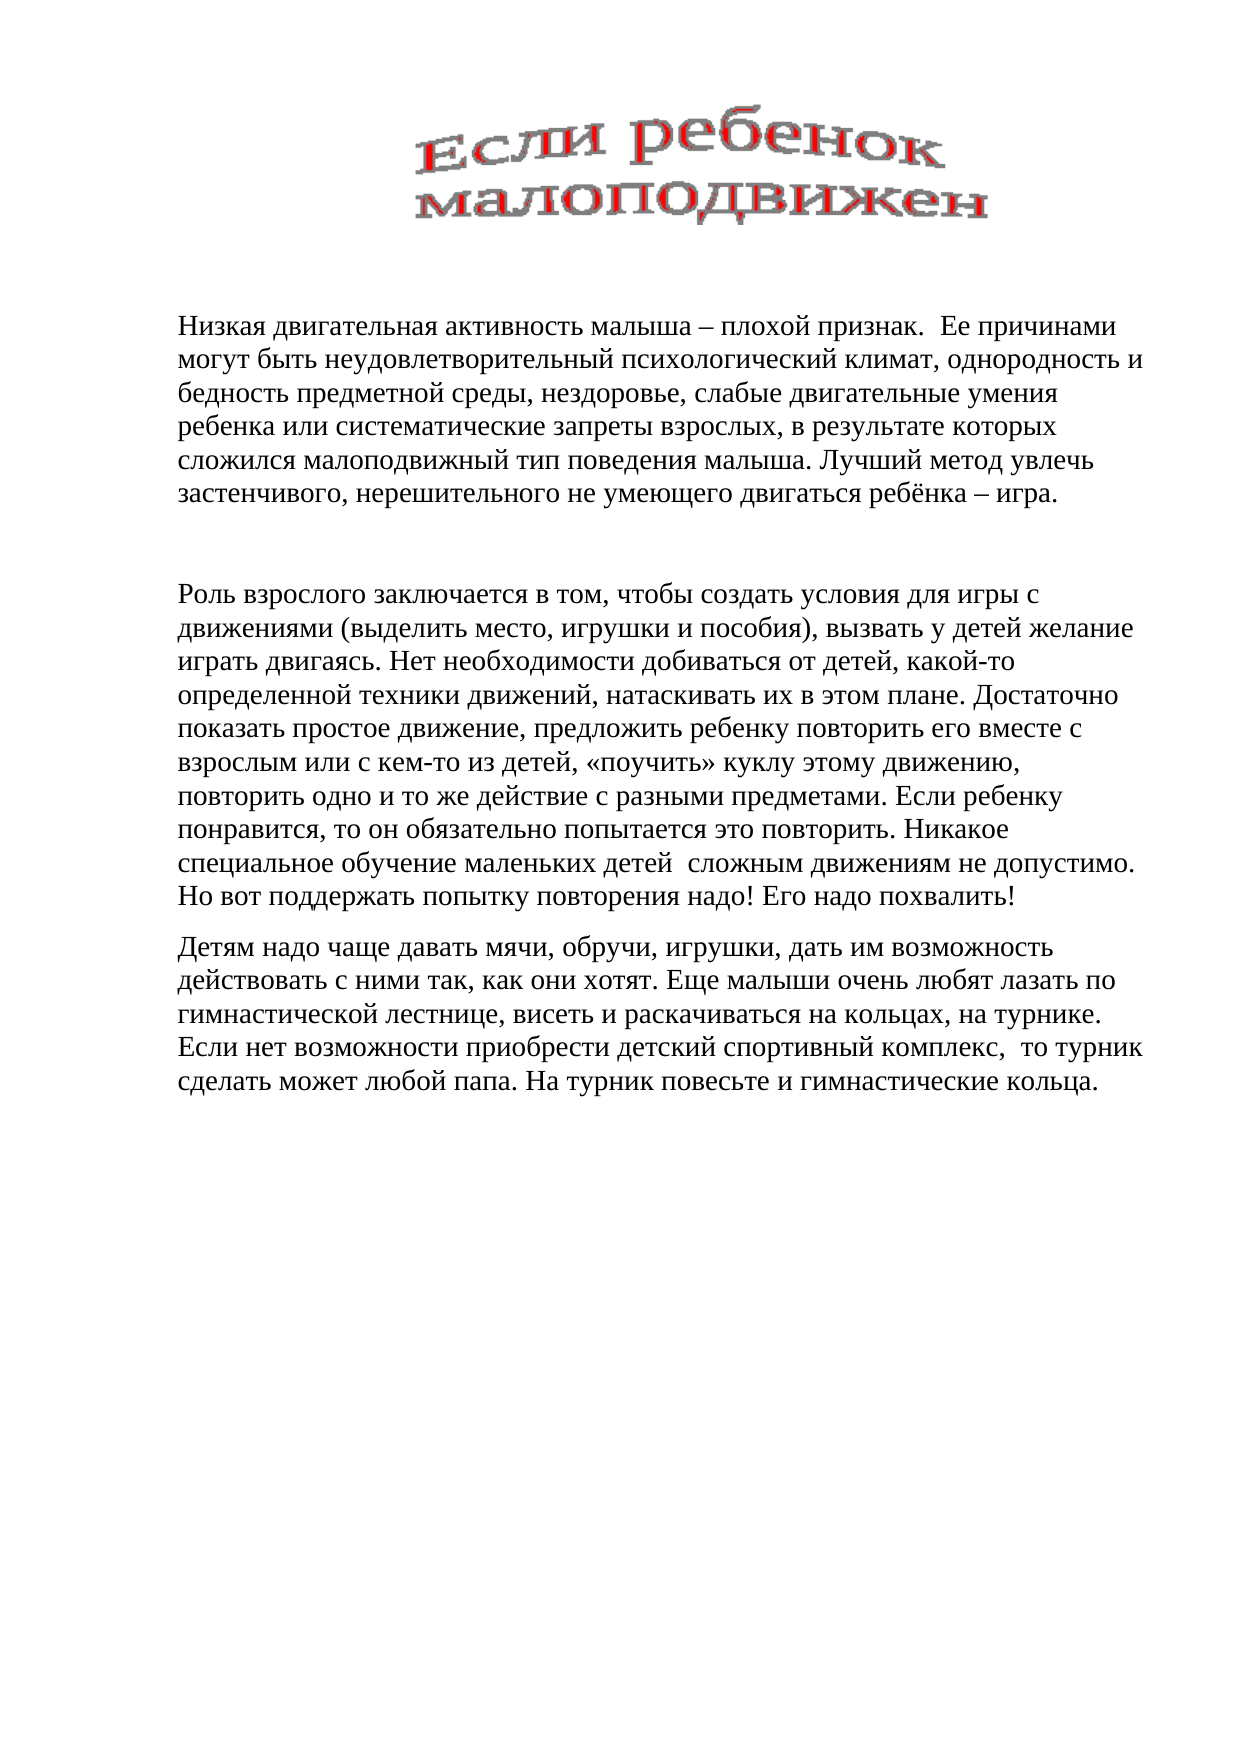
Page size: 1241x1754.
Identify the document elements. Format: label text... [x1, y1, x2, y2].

text Детям надо чаще давать мячи, обручи, игрушки, дать им возможность действовать с ними так, как они хотят. Еще малыши очень любят лазать по гимнастической лестнице, висеть и раскачиваться на кольцах, на турнике. Если нет возможности приобрести детский спортивный комплекс, то турник сделать может любой папа. На турник повесьте и гимнастические кольца. [177, 929, 1152, 1096]
text Низкая двигательная активность малыша – плохой признак. Ее причинами могут быть неудовлетворительный психологический климат, однородность и бедность предметной среды, нездоровье, слабые двигательные умения ребенка или систематические запреты взрослых, в результате которых сложился малоподвижный тип поведения малыша. Лучший метод увлечь застенчивого, нерешительного не умеющего двигаться ребёнка – игра. [177, 308, 1152, 509]
text Роль взрослого заключается в том, чтобы создать условия для игры с движениями (выделить место, игрушки и пособия), вызвать у детей желание играть двигаясь. Нет необходимости добиваться от детей, какой-то определенной техники движений, натаскивать их в этом плане. Достаточно показать простое движение, предложить ребенку повторить его вместе с взрослым или с кем-то из детей, «поучить» куклу этому движению, повторить одно и то же действие с разными предметами. Если ребенку понравится, то он обязательно попытается это повторить. Никакое специальное обучение маленьких детей сложным движениям не допустимо. Но вот поддержать попытку повторения надо! Его надо похвалить! [177, 576, 1152, 912]
picture [414, 103, 988, 225]
